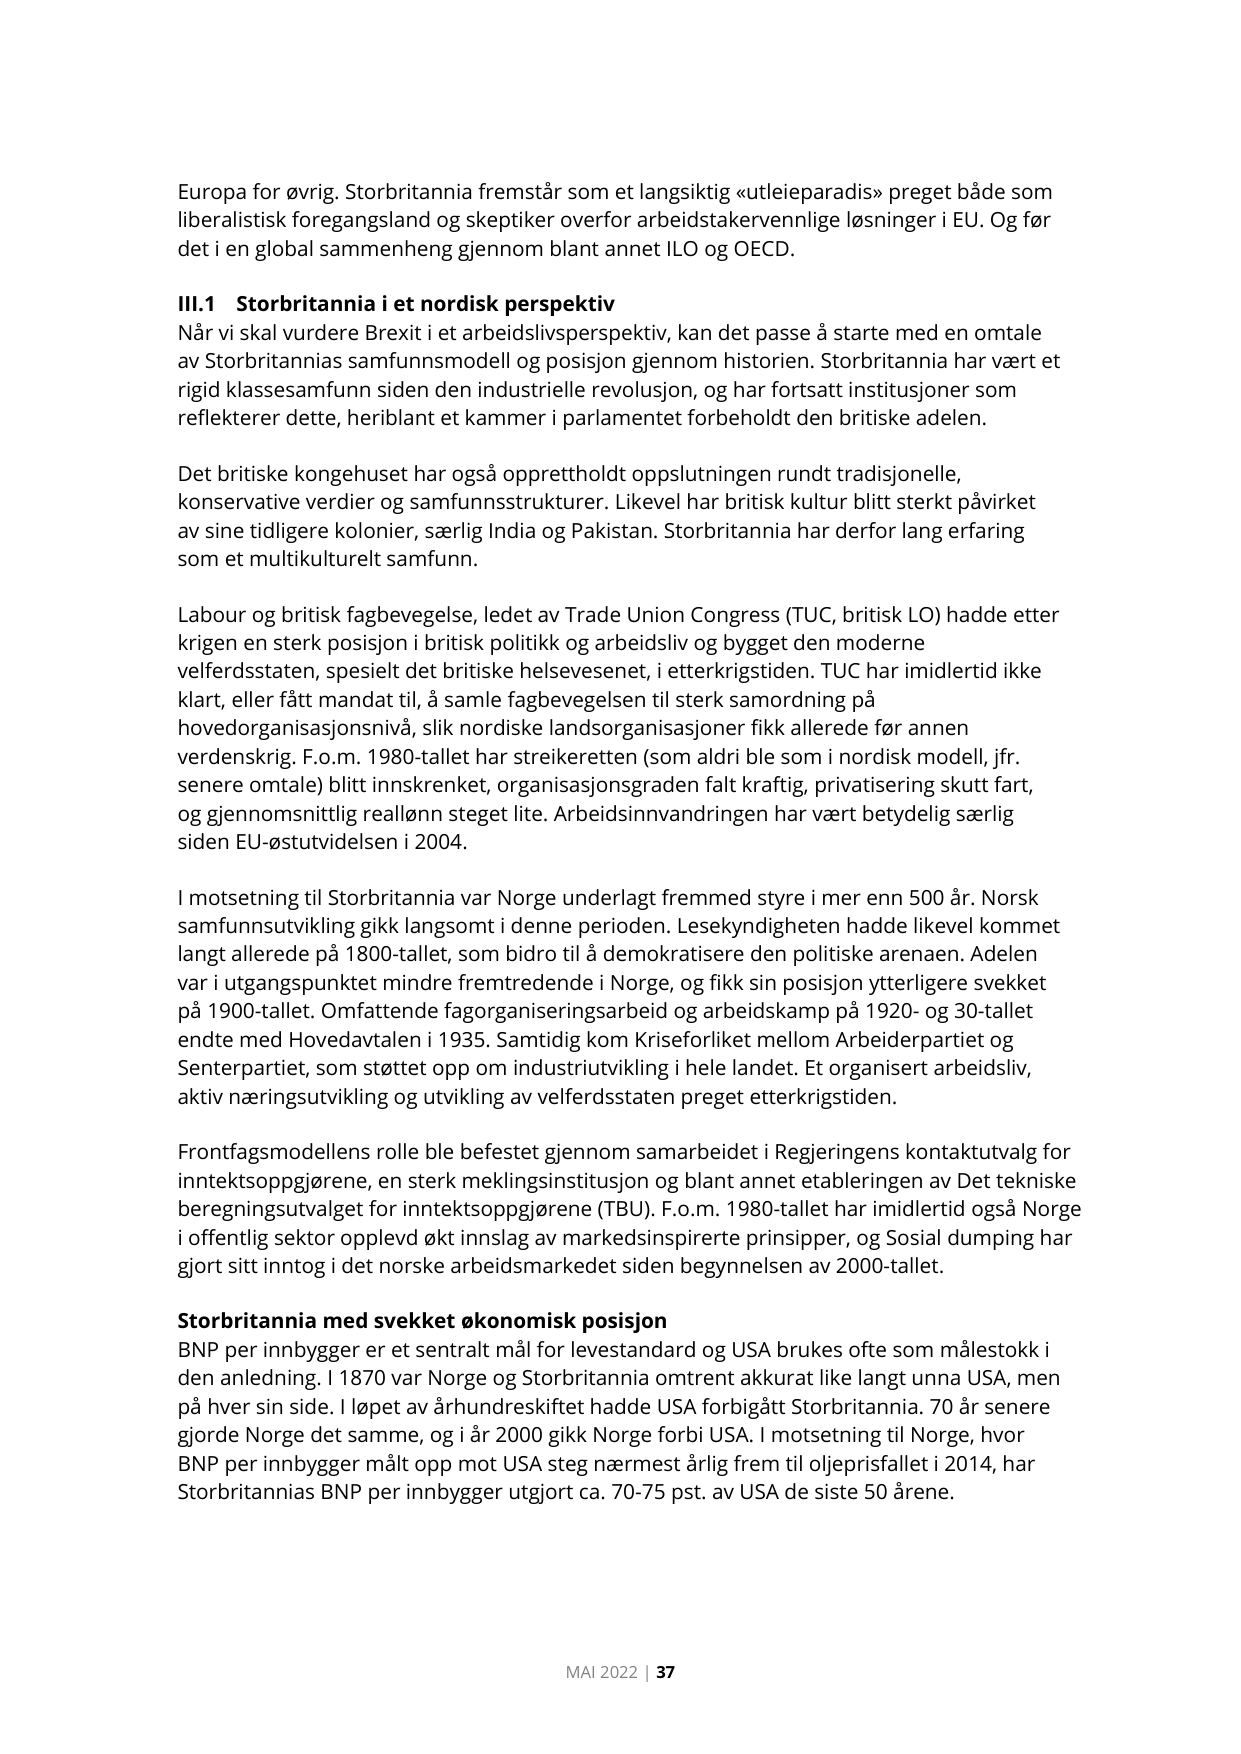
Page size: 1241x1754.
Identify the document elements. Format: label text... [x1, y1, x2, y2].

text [177, 177, 1063, 262]
text Når vi skal vurdere Brexit i et arbeidslivsperspektiv, kan det passe å starte med en omtale av Storbritannias samfunnsmodell og posisjon gjennom historien. Storbritannia har vært et rigid klassesamfunn siden den industrielle revolusjon, og har fortsatt institusjoner som reflekterer dette, heriblant et kammer i parlamentet forbeholdt den britiske adelen. [177, 318, 1063, 432]
text Frontfagsmodellens rolle ble befestet gjennom samarbeidet i Regjeringens kontaktutvalg for inntektsoppgjørene, en sterk meklingsinstitusjon og blant annet etableringen av Det tekniske beregningsutvalget for inntektsoppgjørene (TBU). F.o.m. 1980-tallet har imidlertid også Norge i offentlig sektor opplevd økt innslag av markedsinspirerte prinsipper, og Sosial dumping har gjort sitt inntog i det norske arbeidsmarkedet siden begynnelsen av 2000-tallet. [177, 1137, 1093, 1279]
subtitle Storbritannia i et nordisk perspektiv [177, 289, 1063, 318]
text Labour og britisk fagbevegelse, ledet av Trade Union Congress (TUC, britisk LO) hadde etter krigen en sterk posisjon i britisk politikk og arbeidsliv og bygget den moderne velferdsstaten, spesielt det britiske helsevesenet, i etterkrigstiden. TUC har imidlertid ikke klart, eller fått mandat til, å samle fagbevegelsen til sterk samordning på hovedorganisasjonsnivå, slik nordiske landsorganisasjoner fikk allerede før annen verdenskrig. F.o.m. 1980-tallet har streikeretten (som aldri ble som i nordisk modell, jfr. senere omtale) blitt innskrenket, organisasjonsgraden falt kraftig, privatisering skutt fart, og gjennomsnittlig reallønn steget lite. Arbeidsinnvandringen har vært betydelig særlig siden EU-østutvidelsen i 2004. [177, 600, 1063, 856]
text BNP per innbygger er et sentralt mål for levestandard og USA brukes ofte som målestokk i den anledning. I 1870 var Norge og Storbritannia omtrent akkurat like langt unna USA, men på hver sin side. I løpet av århundreskiftet hadde USA forbigått Storbritannia. 70 år senere gjorde Norge det samme, og i år 2000 gikk Norge forbi USA. I motsetning til Norge, hvor BNP per innbygger målt opp mot USA steg nærmest årlig frem til oljeprisfallet i 2014, har Storbritannias BNP per innbygger utgjort ca. 70-75 pst. av USA de siste 50 årene. [177, 1335, 1063, 1506]
text I motsetning til Storbritannia var Norge underlagt fremmed styre i mer enn 500 år. Norsk samfunnsutvikling gikk langsomt i denne perioden. Lesekyndigheten hadde likevel kommet langt allerede på 1800-tallet, som bidro til å demokratisere den politiske arenaen. Adelen var i utgangspunktet mindre fremtredende i Norge, og fikk sin posisjon ytterligere svekket på 1900-tallet. Omfattende fagorganiseringsarbeid og arbeidskamp på 1920- og 30-tallet endte med Hovedavtalen i 1935. Samtidig kom Kriseforliket mellom Arbeiderpartiet og Senterpartiet, som støttet opp om industriutvikling i hele landet. Et organisert arbeidsliv, aktiv næringsutvikling og utvikling av velferdsstaten preget etterkrigstiden. [177, 883, 1063, 1110]
text Det britiske kongehuset har også opprettholdt oppslutningen rundt tradisjonelle, konservative verdier og samfunnsstrukturer. Likevel har britisk kultur blitt sterkt påvirket av sine tidligere kolonier, særlig India og Pakistan. Storbritannia har derfor lang erfaring som et multikulturelt samfunn. [177, 459, 1063, 573]
subtitle Storbritannia med svekket økonomisk posisjon [177, 1307, 1063, 1335]
